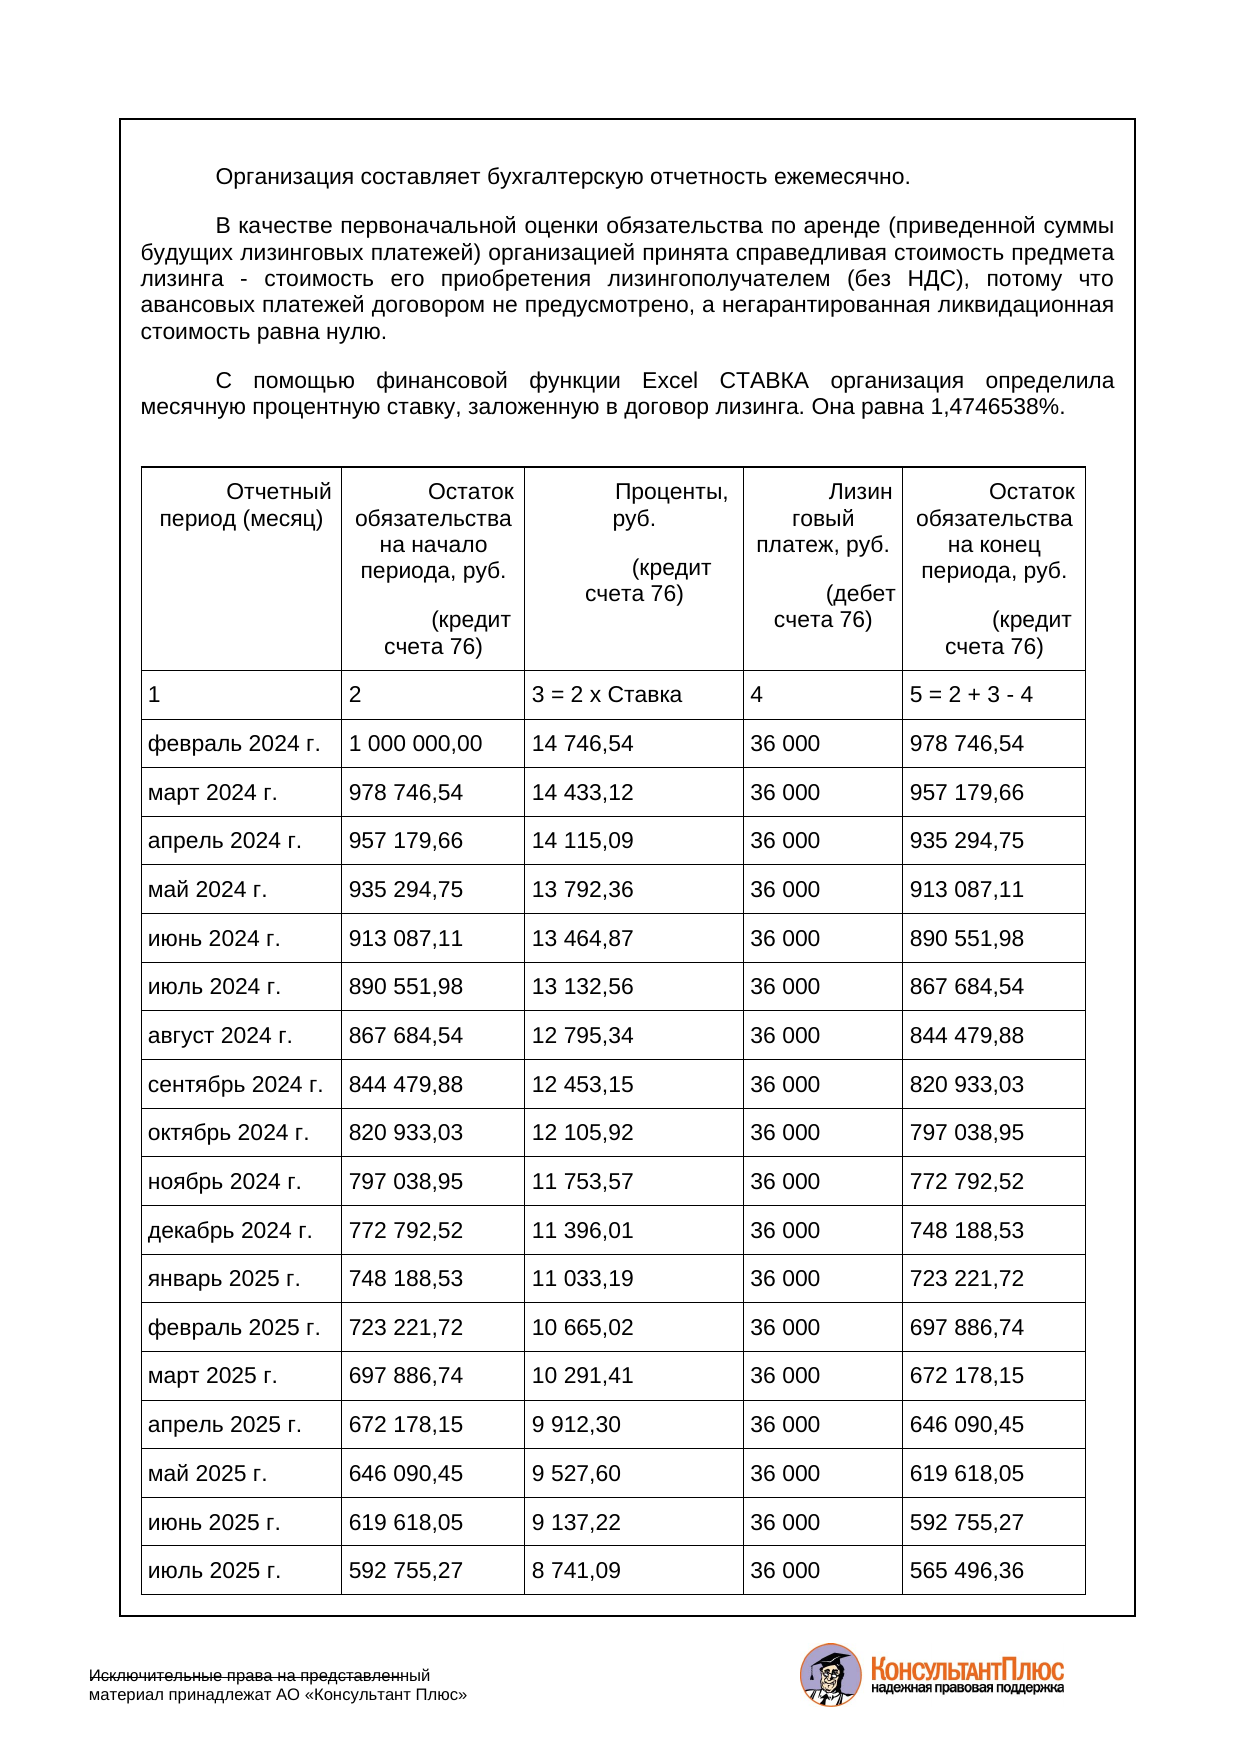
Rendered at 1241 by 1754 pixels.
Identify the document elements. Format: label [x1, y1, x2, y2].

table_header [121, 120, 1134, 1615]
picture [800, 1643, 1064, 1707]
